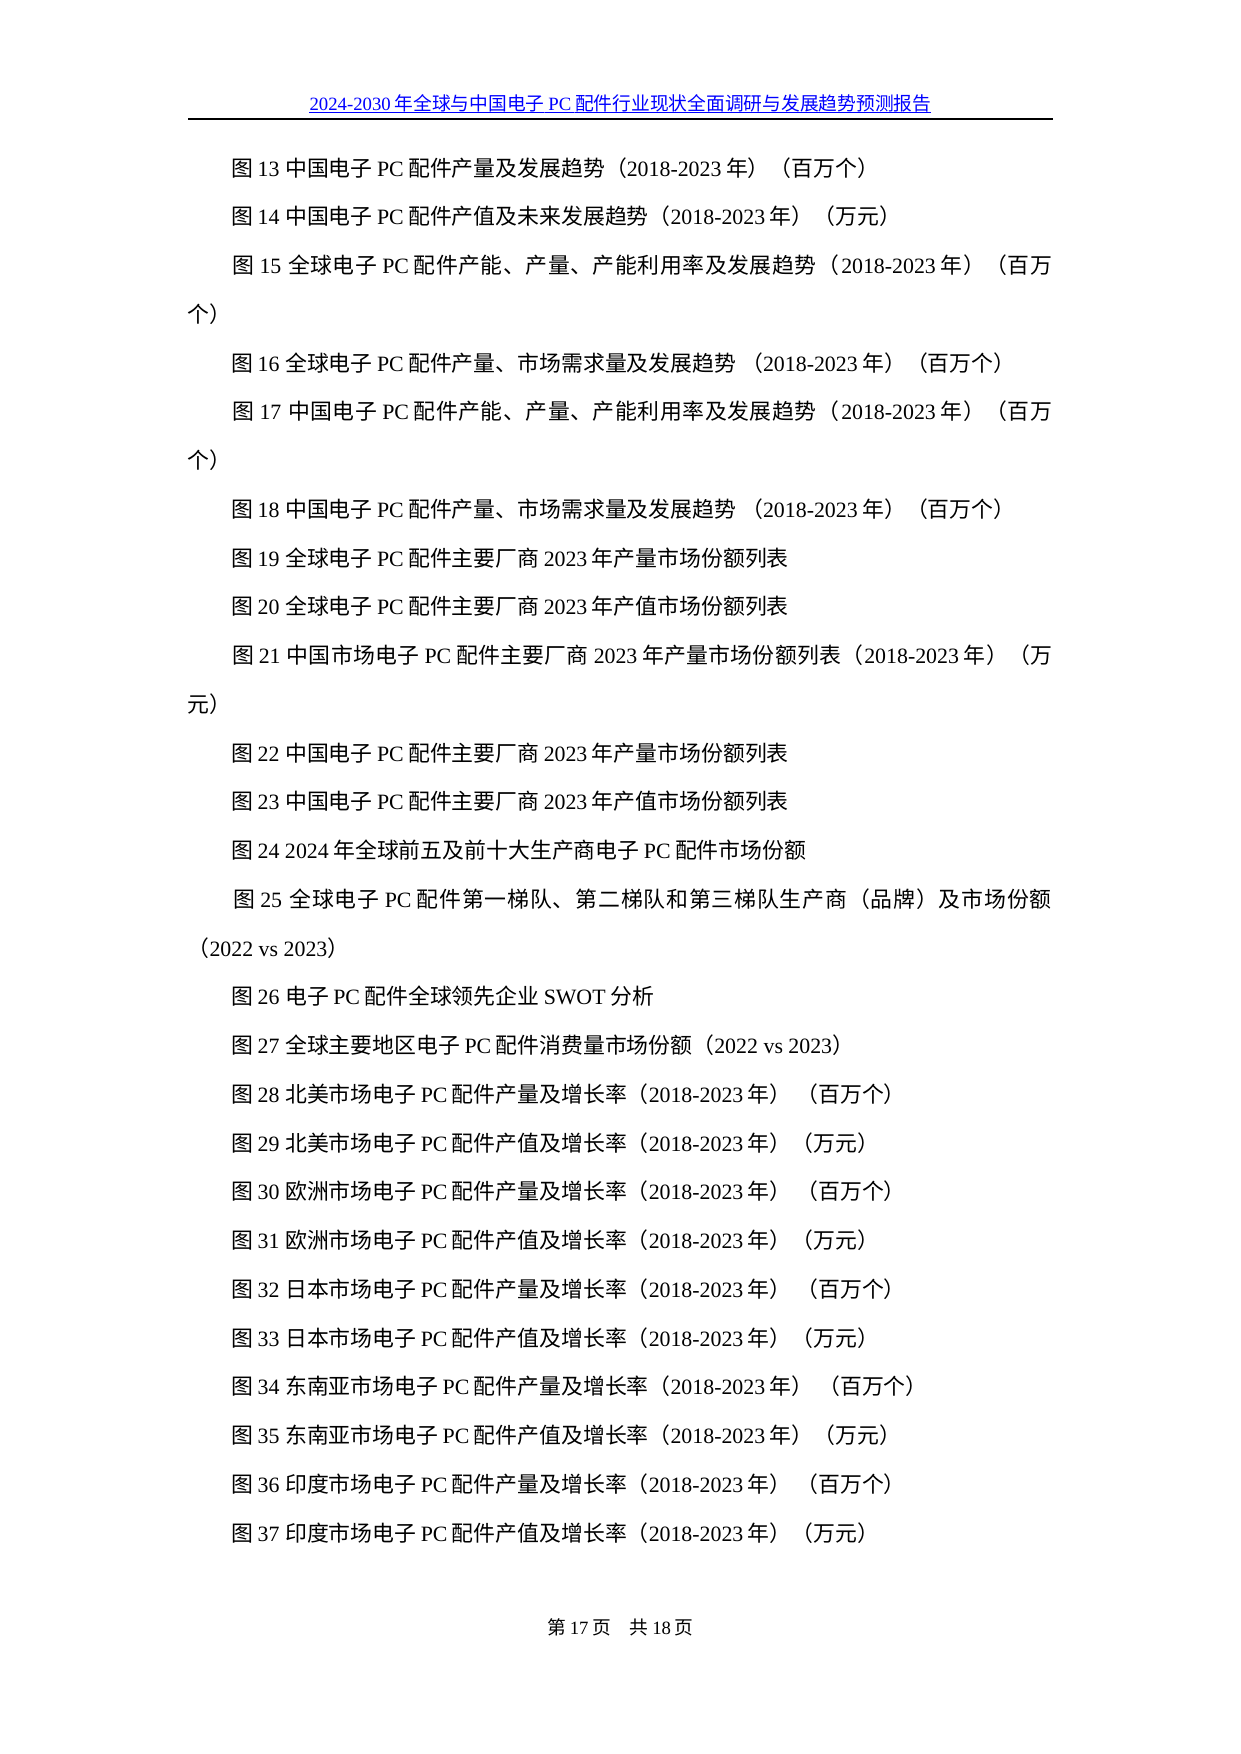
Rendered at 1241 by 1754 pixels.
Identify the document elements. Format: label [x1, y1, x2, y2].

text [187, 150, 1053, 1548]
